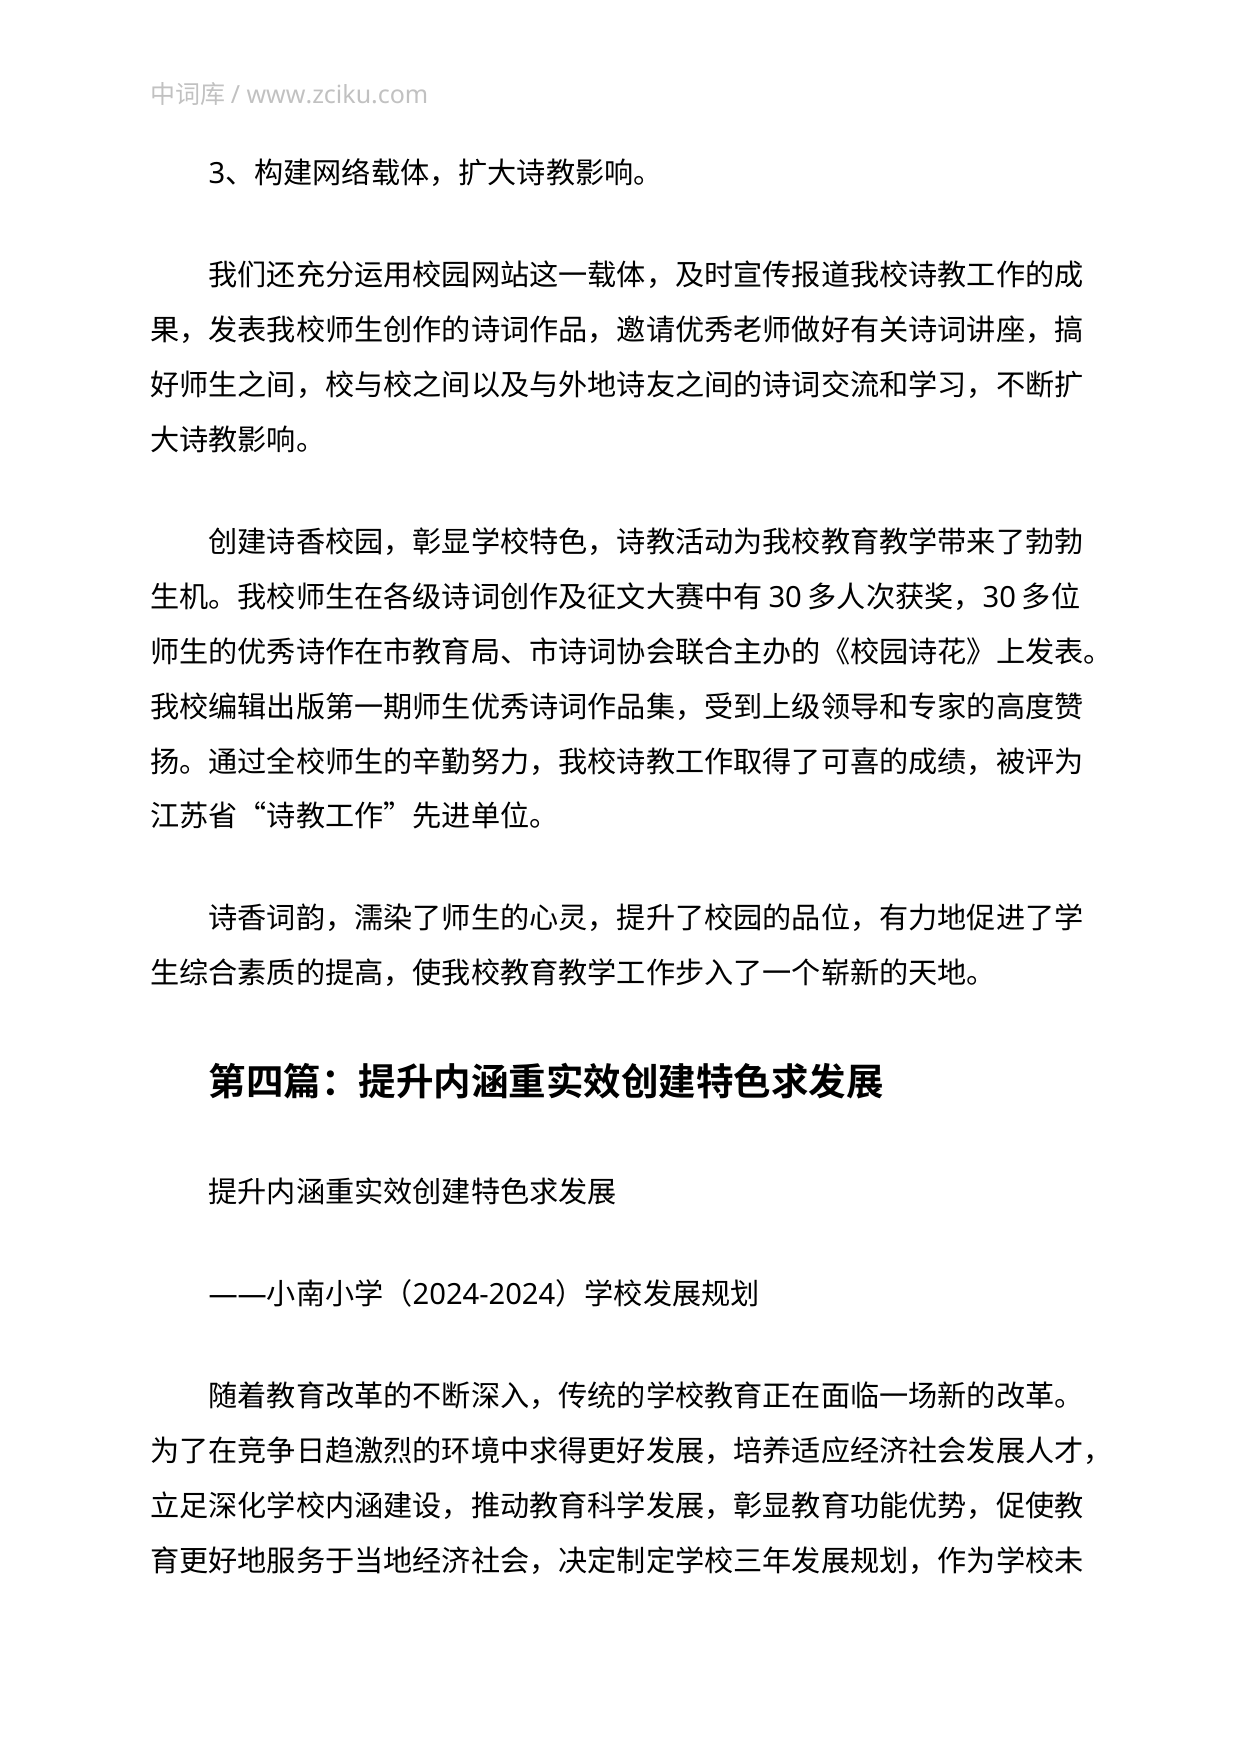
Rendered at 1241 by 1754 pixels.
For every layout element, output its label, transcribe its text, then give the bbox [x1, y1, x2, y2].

text 3、构建网络载体，扩大诗教影响。 [150, 150, 1090, 192]
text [150, 1373, 1090, 1579]
text 创建诗香校园，彰显学校特色，诗教活动为我校教育教学带来了勃勃生机。我校师生在各级诗词创作及征文大赛中有30多人次获奖，30多位师生的优秀诗作在市教育局、市诗词协会联合主办的《校园诗花》上发表。我校编辑出版第一期师生优秀诗词作品集，受到上级领导和专家的高度赞扬。通过全校师生的辛勤努力，我校诗教工作取得了可喜的成绩，被评为江苏省“诗教工作”先进单位。 [150, 518, 1090, 835]
text 第四篇：提升内涵重实效创建特色求发展 [150, 1051, 1090, 1106]
text 诗香词韵，濡染了师生的心灵，提升了校园的品位，有力地促进了学生综合素质的提高，使我校教育教学工作步入了一个崭新的天地。 [150, 895, 1090, 992]
text ——小南小学（2024-2024）学校发展规划 [150, 1271, 1090, 1313]
text 提升内涵重实效创建特色求发展 [150, 1169, 1090, 1211]
text 我们还充分运用校园网站这一载体，及时宣传报道我校诗教工作的成果，发表我校师生创作的诗词作品，邀请优秀老师做好有关诗词讲座，搞好师生之间，校与校之间以及与外地诗友之间的诗词交流和学习，不断扩大诗教影响。 [150, 252, 1090, 459]
